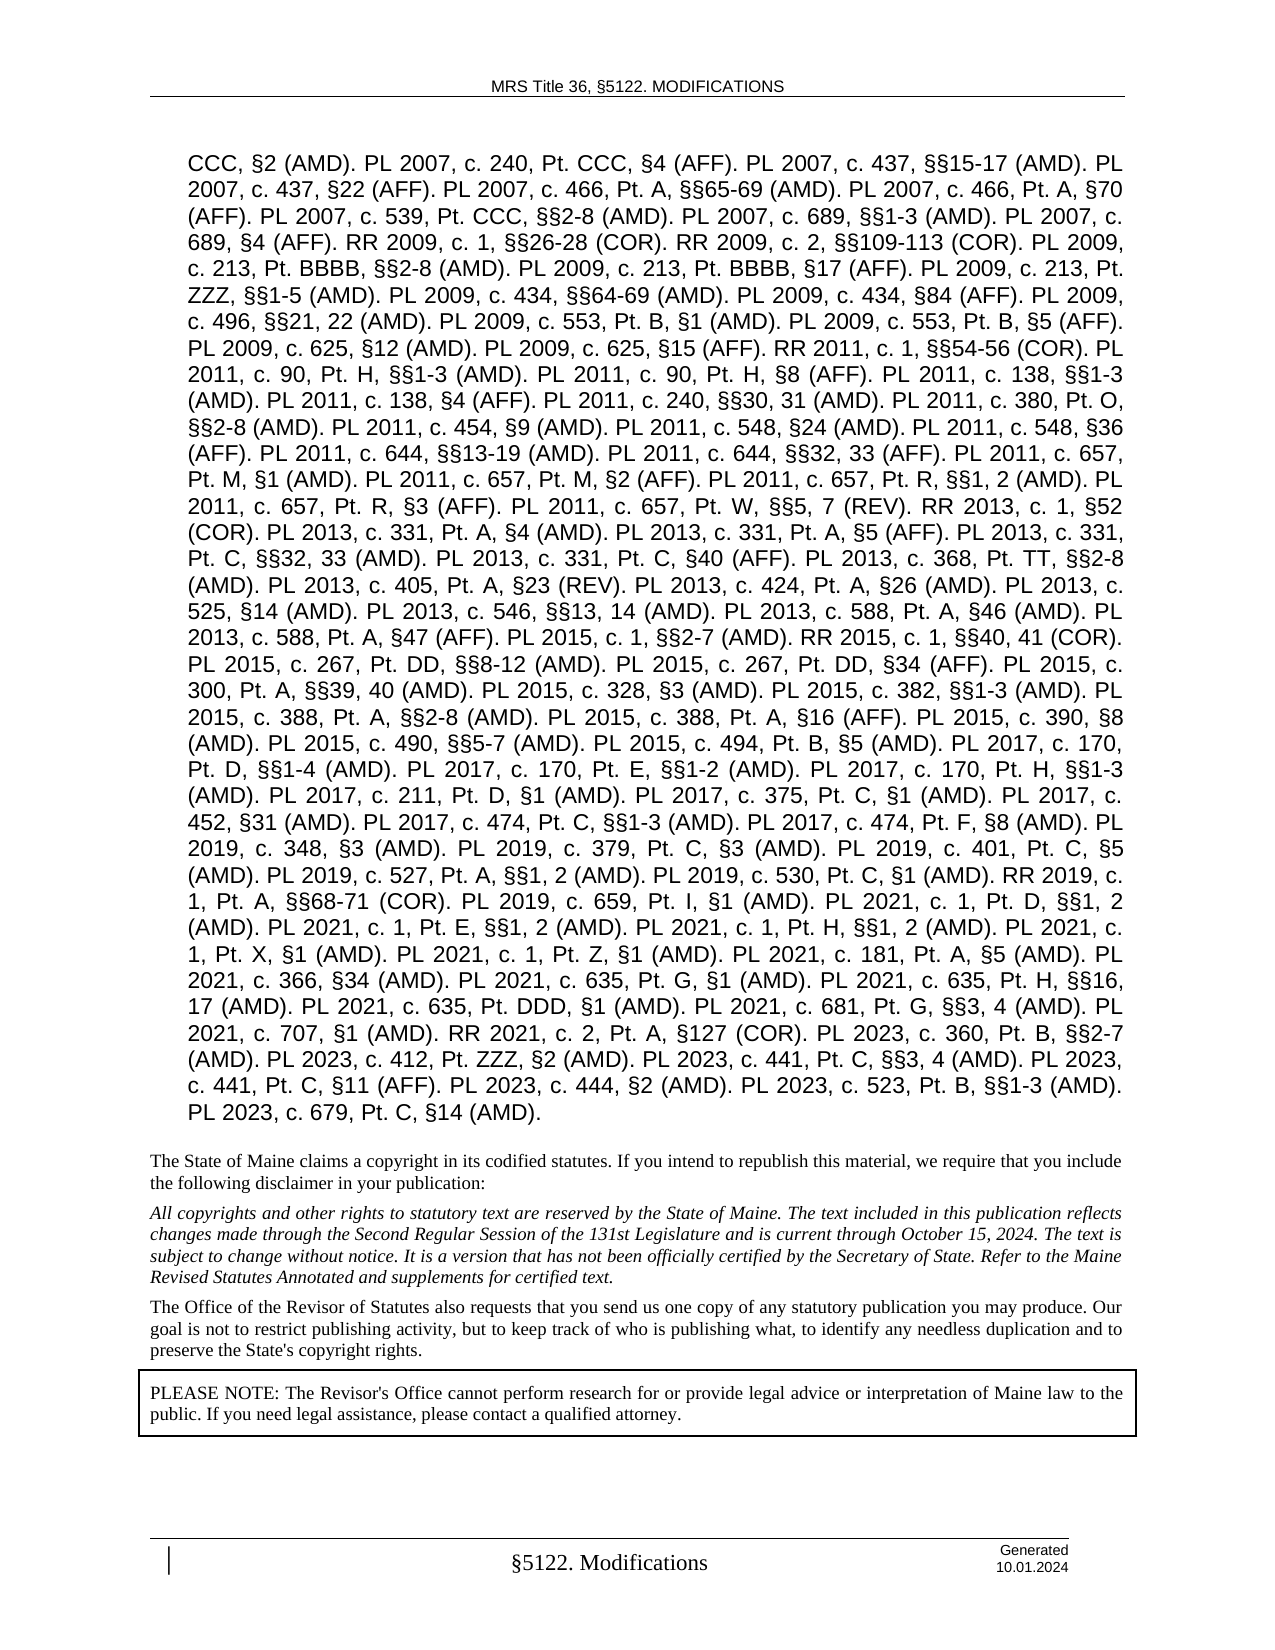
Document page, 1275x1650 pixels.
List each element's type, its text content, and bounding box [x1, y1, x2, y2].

text The Office of the Revisor of Statutes also requests that you send us one copy of any statutory publication you may produce. Our goal is not to restrict publishing activity, but to keep track of who is publishing what, to identify any needless duplication and to preserve the State's copyright rights. [150, 1296, 1125, 1361]
text PLEASE NOTE: The Revisor's Office cannot perform research for or provide legal advice or interpretation of Maine law to the public. If you need legal assistance, please contact a qualified attorney. [140, 1371, 1135, 1435]
text The State of Maine claims a copyright in its codified statutes. If you intend to republish this material, we require that you include the following disclaimer in your publication: [150, 1150, 1125, 1193]
text All copyrights and other rights to statutory text are reserved by the State of Maine. The text included in this publication reflects changes made through the Second Regular Session of the 131st Legislature and is current through October 15, 2024 . The text is subject to change without notice. It is a version that has not been officially certified by the Secretary of State. Refer to the Maine Revised Statutes Annotated and supplements for certified text. [150, 1202, 1125, 1288]
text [187, 150, 1125, 1125]
